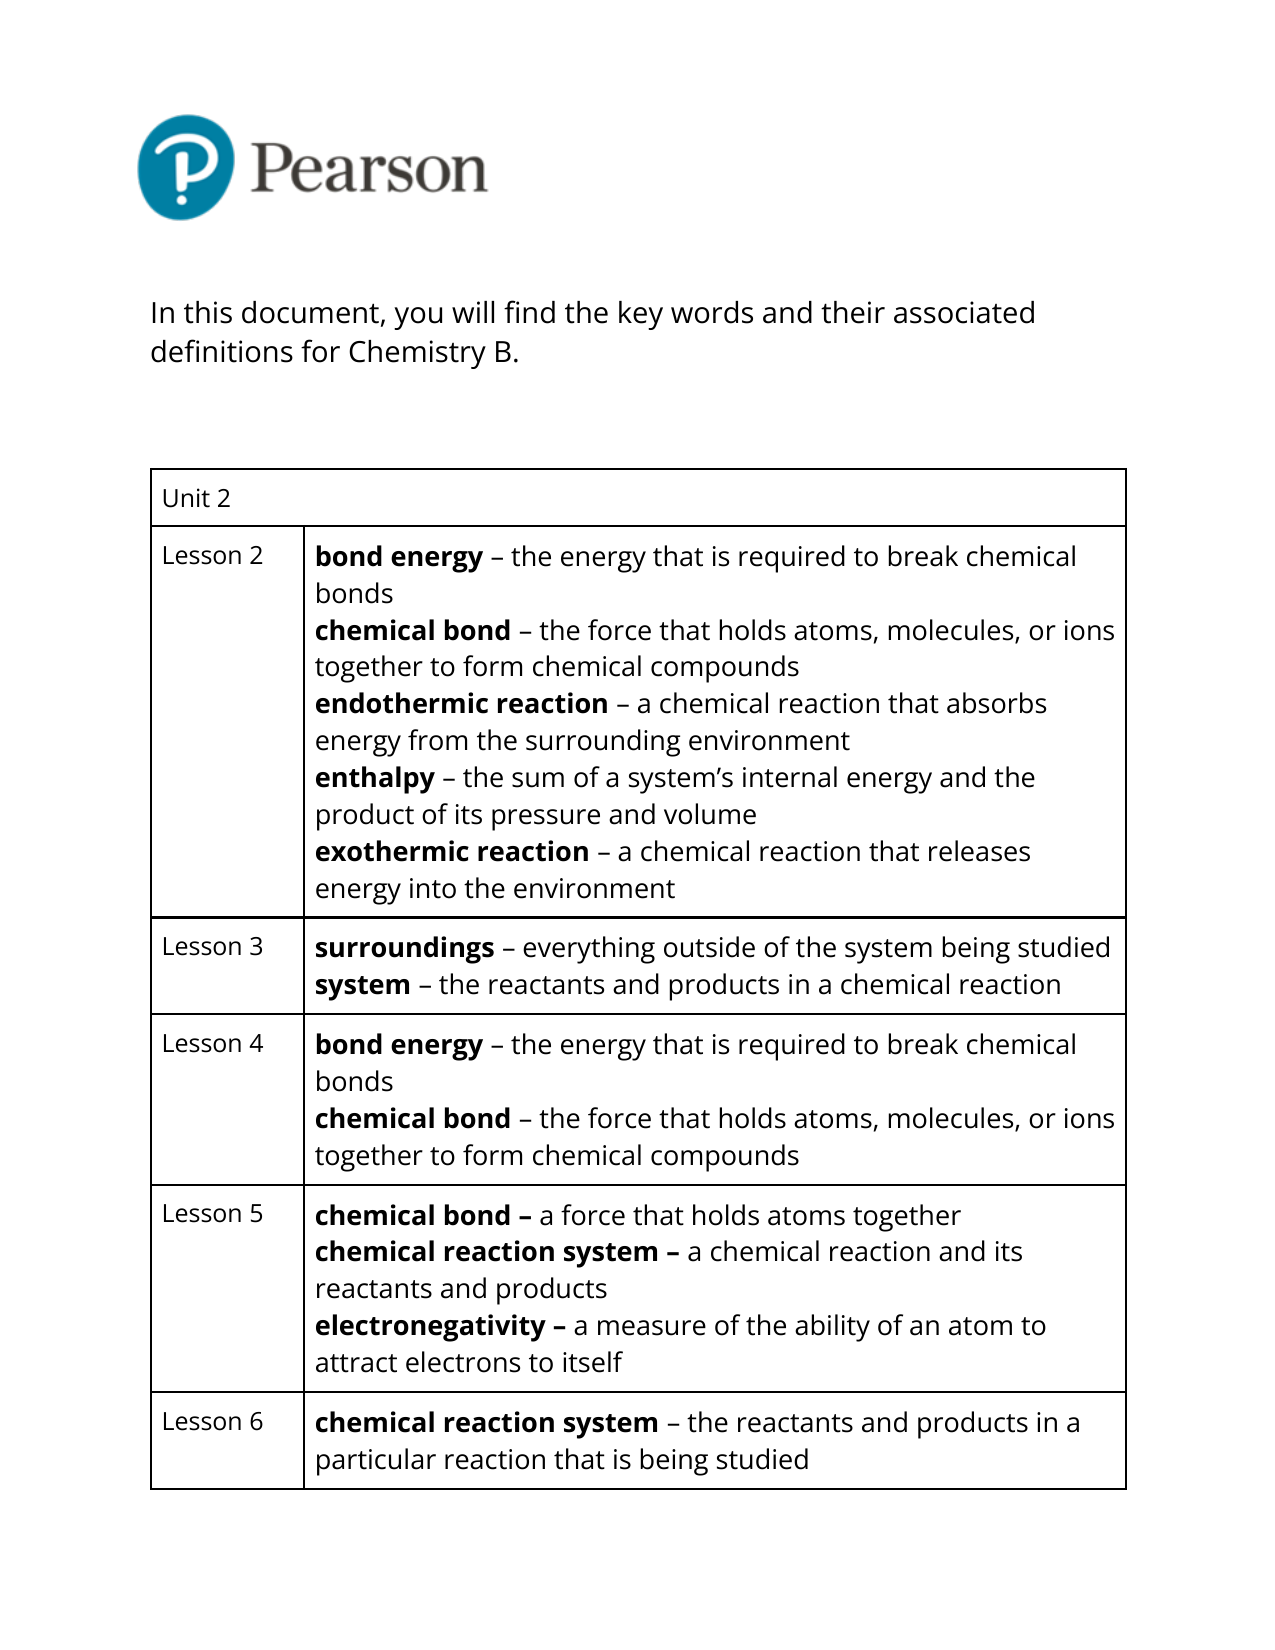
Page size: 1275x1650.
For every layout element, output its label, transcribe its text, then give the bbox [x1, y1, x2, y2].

table_cell Lesson 5 [152, 1186, 303, 1391]
table_cell Lesson 6 [152, 1393, 303, 1487]
table_cell Lesson 3 [152, 919, 303, 1013]
table_cell bond energy – the energy that is required to break chemical bonds chemical bond – the force that holds atoms, molecules, or ions together to form chemical compounds endothermic reaction – a chemical reaction that absorbs energy from the surrounding environment enthalpy – the sum of a system’s internal energy and the product of its pressure and volume exothermic reaction – a chemical reaction that releases energy into the environment [305, 527, 1125, 916]
table_cell Lesson 4 [152, 1015, 303, 1183]
table_cell Lesson 2 [152, 527, 303, 916]
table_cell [305, 1393, 1125, 1487]
title In this document, you will find the key words and their associated definitions for Chemistry B. [150, 292, 1125, 371]
table_cell bond energy – the energy that is required to break chemical bonds chemical bond – the force that holds atoms, molecules, or ions together to form chemical compounds [305, 1015, 1125, 1183]
table_cell surroundings – everything outside of the system being studied system – the reactants and products in a chemical reaction [305, 919, 1125, 1013]
table_header Unit 2 [152, 470, 1125, 525]
picture [90, 67, 536, 268]
table_cell chemical bond – a force that holds atoms together chemical reaction system – a chemical reaction and its reactants and products electronegativity – a measure of the ability of an atom to attract electrons to itself [305, 1186, 1125, 1391]
